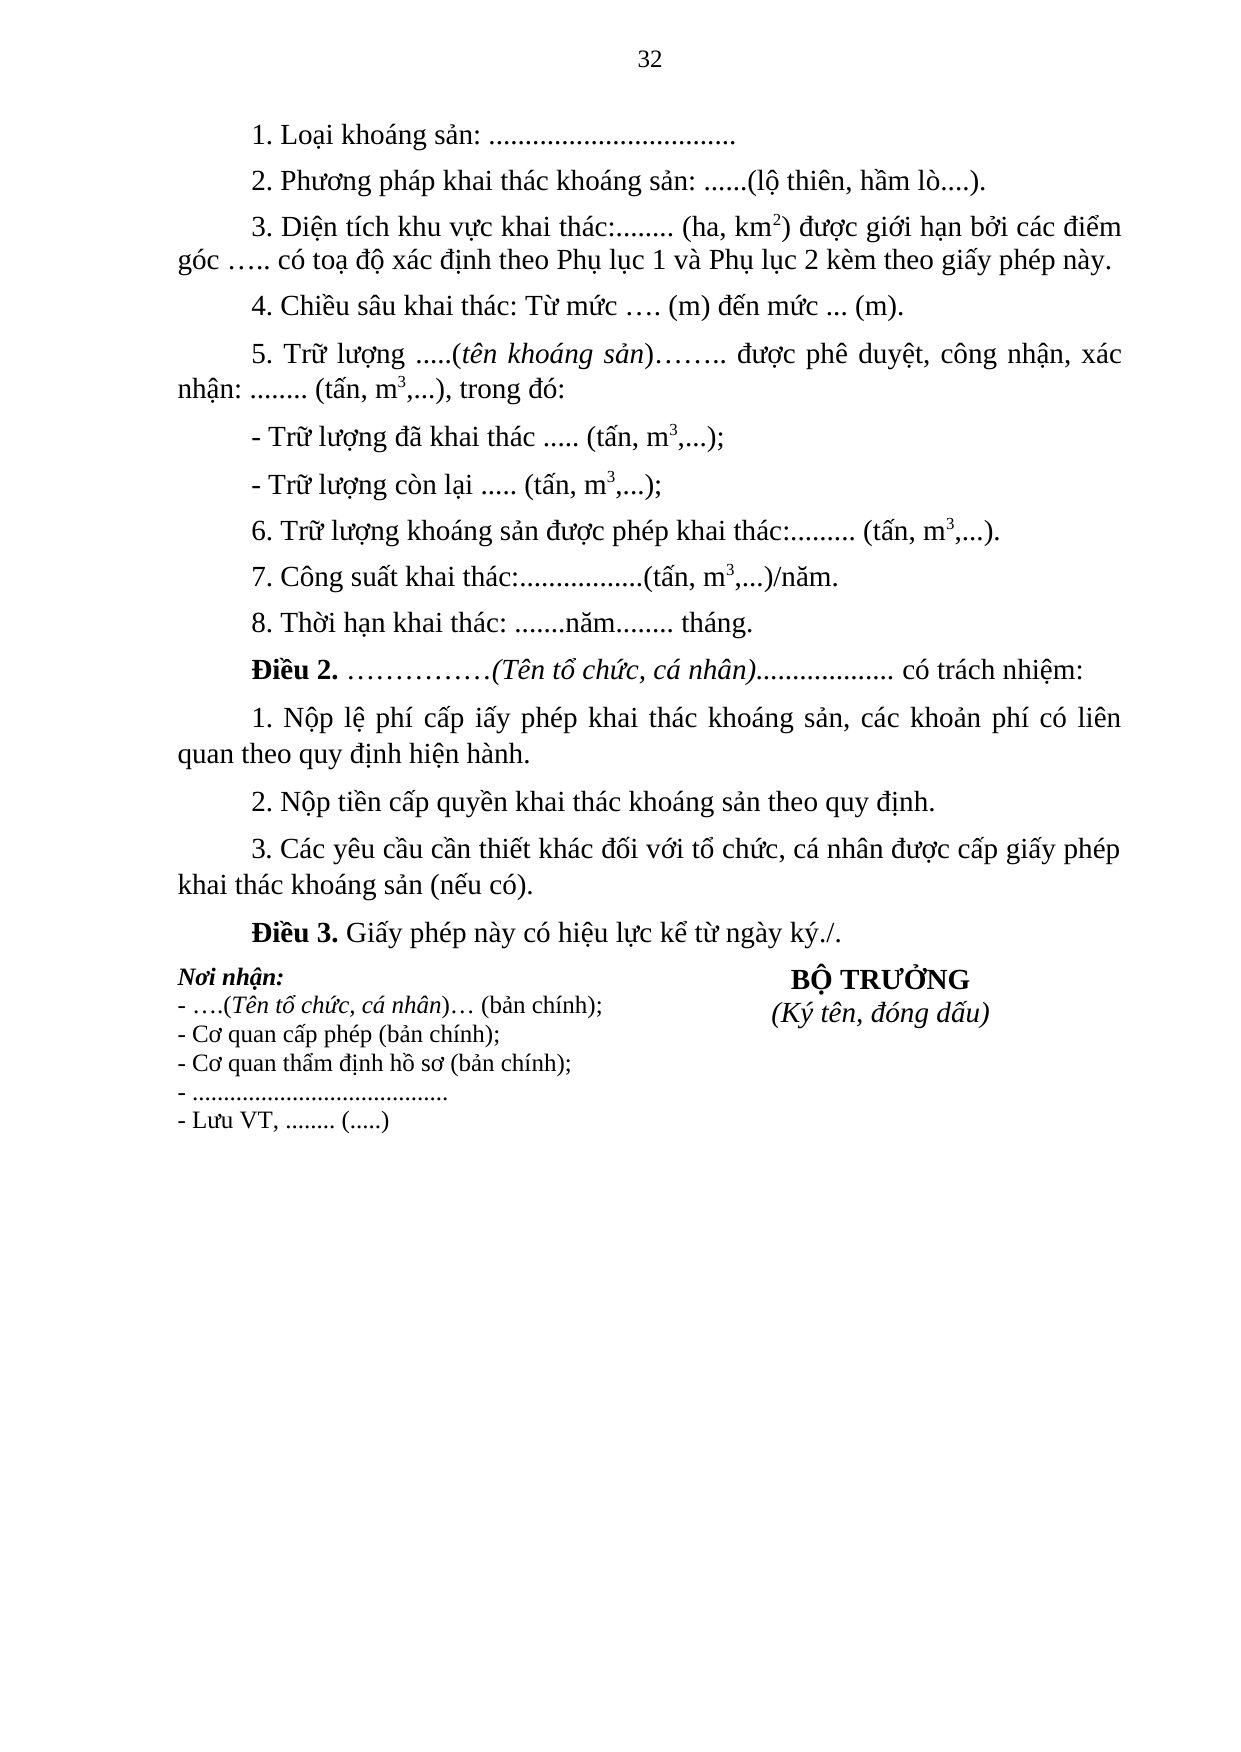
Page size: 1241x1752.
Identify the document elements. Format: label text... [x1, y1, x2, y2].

text - Trữ lượng còn lại ..... (tấn, m3,...); [177, 466, 1122, 501]
text Điều 3. Giấy phép này có hiệu lực kể từ ngày ký./. [177, 914, 1122, 949]
text 3. Diện tích khu vực khai thác:........ (ha, km2) được giới hạn bởi các điểm góc ….. có toạ độ xác định theo Phụ lục 1 và Phụ lục 2 kèm theo giấy phép này. [177, 210, 1122, 276]
text 4. Chiều sâu khai thác: Từ mức …. (m) đến mức ... (m). [177, 289, 1122, 322]
text 6. Trữ lượng khoáng sản được phép khai thác:......... (tấn, m3,...). [177, 514, 1122, 547]
text - Trữ lượng đã khai thác ..... (tấn, m3,...); [177, 418, 1122, 453]
table_header Nơi nhận: - ….(Tên tổ chức, cá nhân)… (bản chính); - Cơ quan cấp phép (bản chính); - Cơ quan thẩm định hồ sơ (bản chính); - ......................................... - Lưu VT, ........ (.....) [166, 962, 624, 1180]
text 1. Loại khoáng sản: .................................. [177, 118, 1122, 151]
text 7. Công suất khai thác:.................(tấn, m3,...)/năm. [177, 560, 1122, 593]
text 2. Nộp tiền cấp quyền khai thác khoáng sản theo quy định. [177, 783, 1122, 818]
text 2. Phương pháp khai thác khoáng sản: ......(lộ thiên, hầm lò....). [177, 164, 1122, 197]
text Điều 2. ……………(Tên tổ chức, cá nhân)................... có trách nhiệm: [177, 651, 1122, 687]
text 3. Các yêu cầu cần thiết khác đối với tổ chức, cá nhân được cấp giấy phép khai thác khoáng sản (nếu có). [177, 831, 1122, 901]
table_header BỘ TRƯỞNG (Ký tên, đóng dấu) [624, 962, 1137, 1180]
text 5. Trữ lượng .....(tên khoáng sản)…….. được phê duyệt, công nhận, xác nhận: ........ (tấn, m3,...), trong đó: [177, 335, 1122, 406]
text 8. Thời hạn khai thác: .......năm........ tháng. [177, 606, 1122, 639]
text 1. Nộp lệ phí cấp iấy phép khai thác khoáng sản, các khoản phí có liên quan theo quy định hiện hành. [177, 699, 1122, 770]
